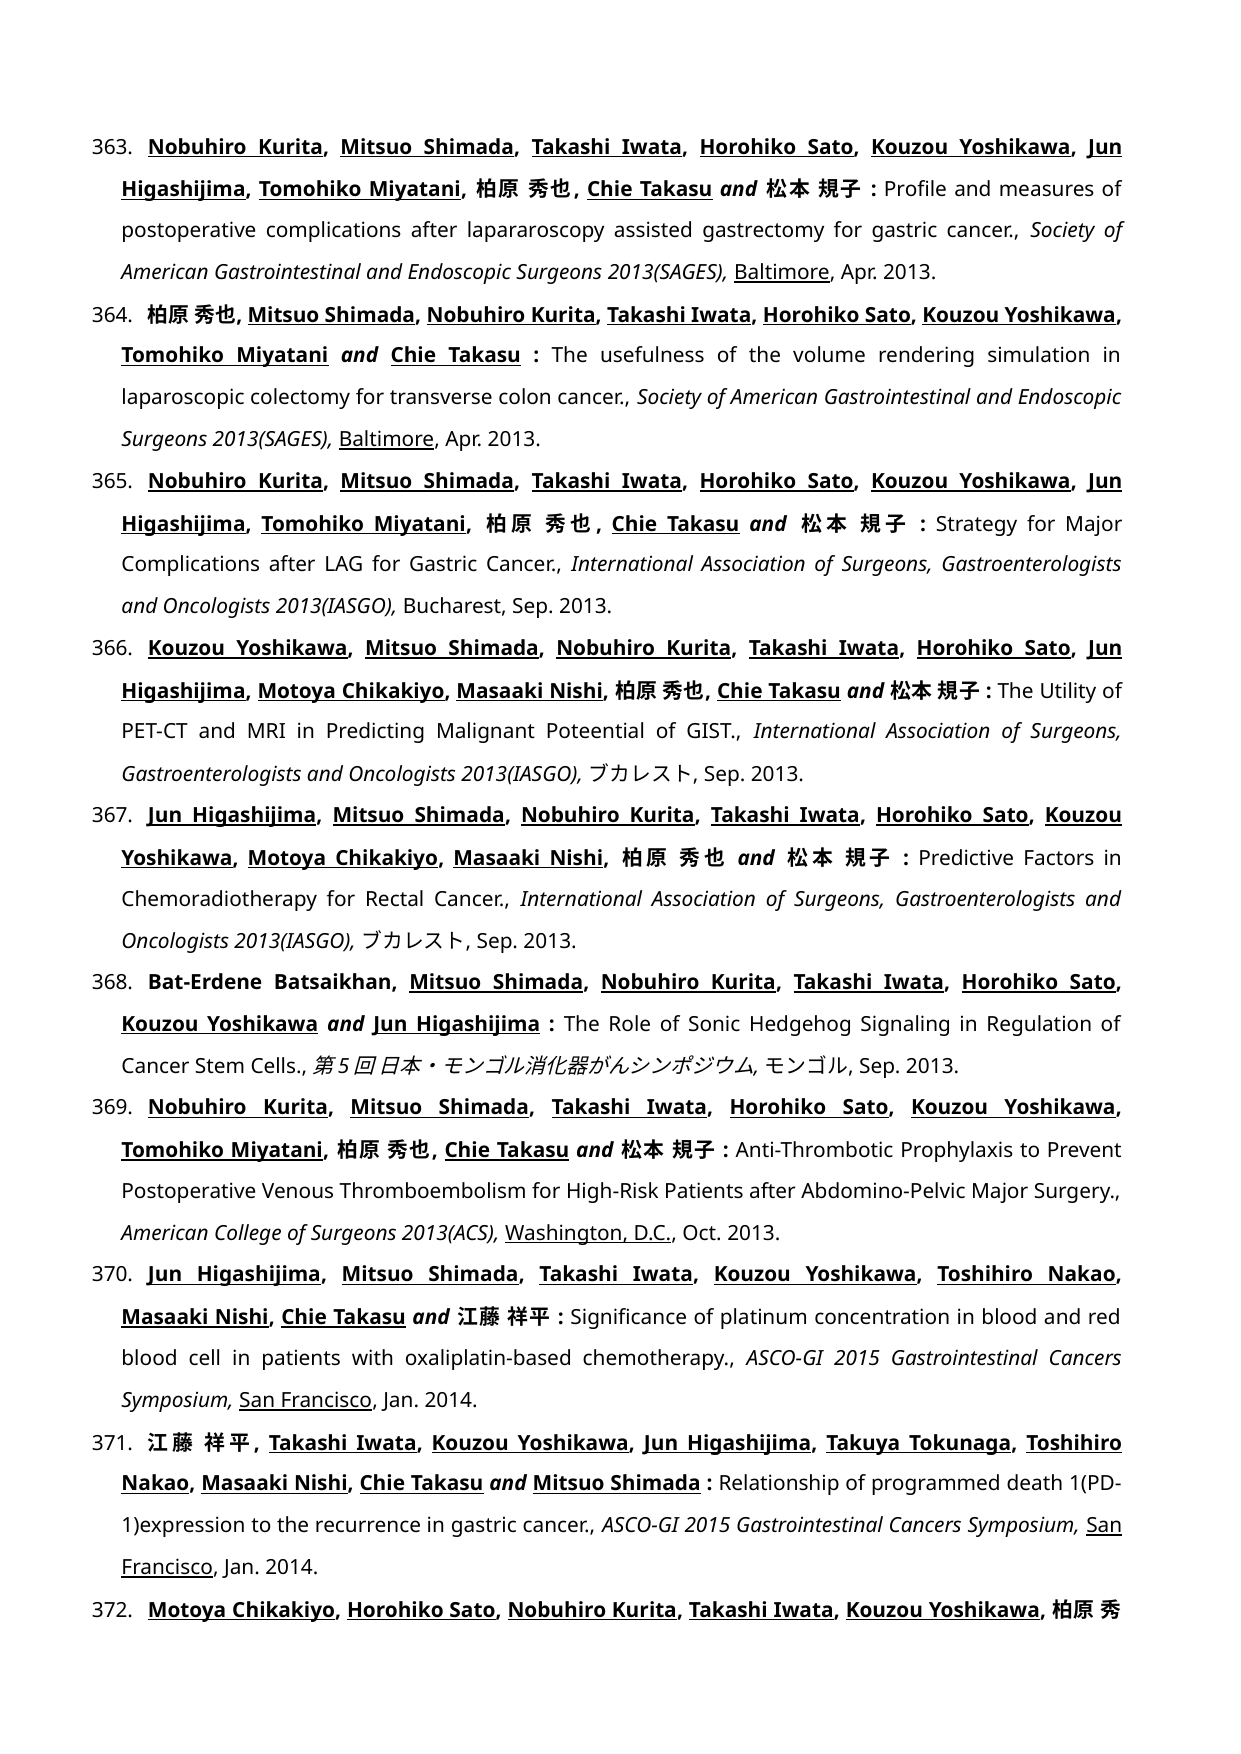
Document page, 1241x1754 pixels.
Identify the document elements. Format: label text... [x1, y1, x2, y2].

list Bat-Erdene Batsaikhan, Mitsuo Shimada, Nobuhiro Kurita, Takashi Iwata, Horohiko Sato, Kouzou Yoshikawa and Jun Higashijima : The Role of Sonic Hedgehog Signaling in Regulation of Cancer Stem Cells., 第5回 日本・モンゴル消化器がんシンポジウム, モンゴル, Sep. 2013. [92, 961, 1122, 1086]
list Nobuhiro Kurita, Mitsuo Shimada, Takashi Iwata, Horohiko Sato, Kouzou Yoshikawa, Jun Higashijima, Tomohiko Miyatani, 柏原 秀也, Chie Takasu and 松本 規子 : Profile and measures of postoperative complications after lapararoscopy assisted gastrectomy for gastric cancer., Society of American Gastrointestinal and Endoscopic Surgeons 2013(SAGES), Baltimore, Apr. 2013. [92, 125, 1122, 292]
list 柏原 秀也, Mitsuo Shimada, Nobuhiro Kurita, Takashi Iwata, Horohiko Sato, Kouzou Yoshikawa, Tomohiko Miyatani and Chie Takasu : The usefulness of the volume rendering simulation in laparoscopic colectomy for transverse colon cancer., Society of American Gastrointestinal and Endoscopic Surgeons 2013(SAGES), Baltimore, Apr. 2013. [92, 292, 1122, 459]
list Jun Higashijima, Mitsuo Shimada, Takashi Iwata, Kouzou Yoshikawa, Toshihiro Nakao, Masaaki Nishi, Chie Takasu and 江藤 祥平 : Significance of platinum concentration in blood and red blood cell in patients with oxaliplatin-based chemotherapy., ASCO-GI 2015 Gastrointestinal Cancers Symposium, San Francisco, Jan. 2014. [92, 1253, 1122, 1420]
list Jun Higashijima, Mitsuo Shimada, Nobuhiro Kurita, Takashi Iwata, Horohiko Sato, Kouzou Yoshikawa, Motoya Chikakiyo, Masaaki Nishi, 柏原 秀也 and 松本 規子 : Predictive Factors in Chemoradiotherapy for Rectal Cancer., International Association of Surgeons, Gastroenterologists and Oncologists 2013(IASGO), ブカレスト, Sep. 2013. [92, 793, 1122, 961]
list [92, 1587, 1122, 1629]
list Kouzou Yoshikawa, Mitsuo Shimada, Nobuhiro Kurita, Takashi Iwata, Horohiko Sato, Jun Higashijima, Motoya Chikakiyo, Masaaki Nishi, 柏原 秀也, Chie Takasu and 松本 規子 : The Utility of PET-CT and MRI in Predicting Malignant Poteential of GIST., International Association of Surgeons, Gastroenterologists and Oncologists 2013(IASGO), ブカレスト, Sep. 2013. [92, 626, 1122, 793]
list 江藤 祥平, Takashi Iwata, Kouzou Yoshikawa, Jun Higashijima, Takuya Tokunaga, Toshihiro Nakao, Masaaki Nishi, Chie Takasu and Mitsuo Shimada : Relationship of programmed death 1(PD-1)expression to the recurrence in gastric cancer., ASCO-GI 2015 Gastrointestinal Cancers Symposium, San Francisco, Jan. 2014. [92, 1420, 1122, 1587]
list Nobuhiro Kurita, Mitsuo Shimada, Takashi Iwata, Horohiko Sato, Kouzou Yoshikawa, Jun Higashijima, Tomohiko Miyatani, 柏原 秀也, Chie Takasu and 松本 規子 : Strategy for Major Complications after LAG for Gastric Cancer., International Association of Surgeons, Gastroenterologists and Oncologists 2013(IASGO), Bucharest, Sep. 2013. [92, 459, 1122, 626]
list Nobuhiro Kurita, Mitsuo Shimada, Takashi Iwata, Horohiko Sato, Kouzou Yoshikawa, Tomohiko Miyatani, 柏原 秀也, Chie Takasu and 松本 規子 : Anti-Thrombotic Prophylaxis to Prevent Postoperative Venous Thromboembolism for High-Risk Patients after Abdomino-Pelvic Major Surgery., American College of Surgeons 2013(ACS), Washington, D.C., Oct. 2013. [92, 1086, 1122, 1253]
